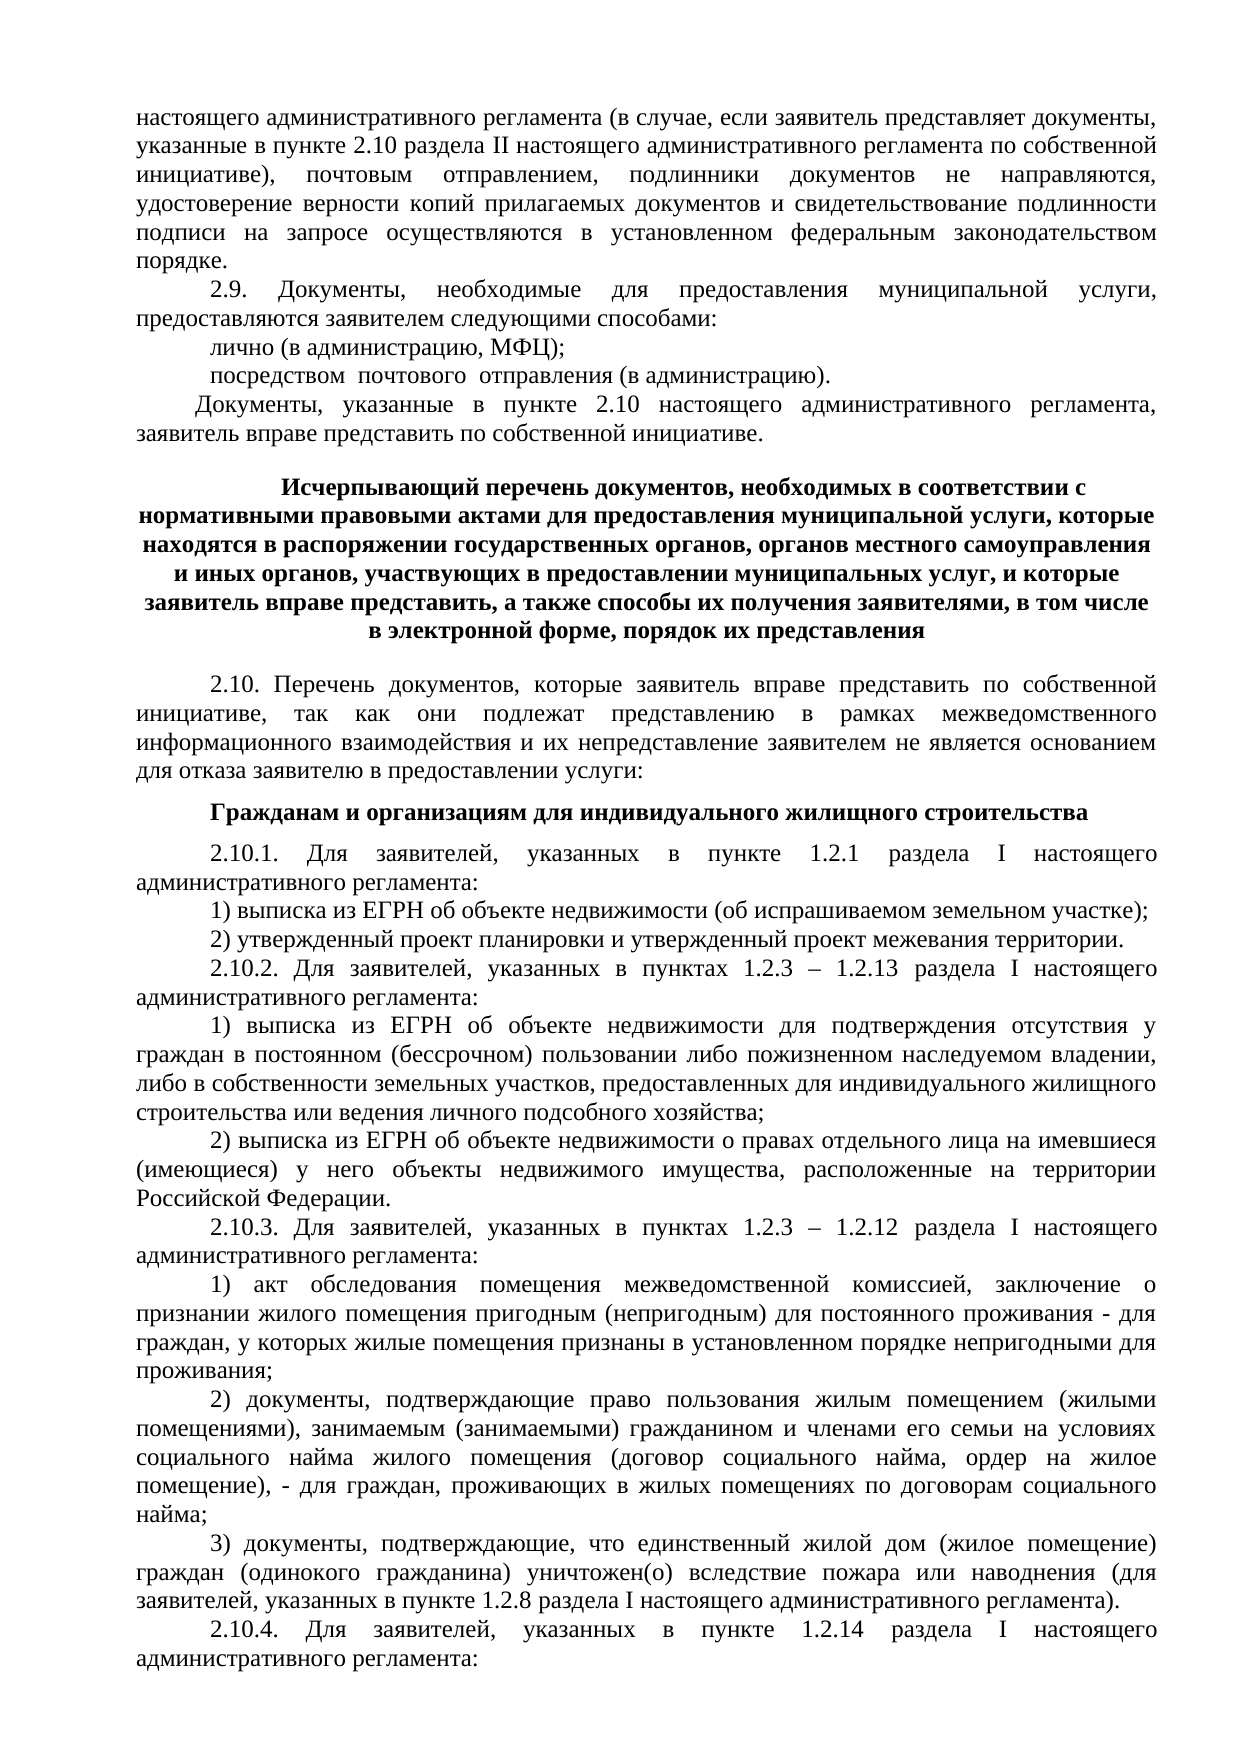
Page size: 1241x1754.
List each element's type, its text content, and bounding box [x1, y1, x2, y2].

text Документы, указанные в пункте 2.10 настоящего административного регламента, заявитель вправе представить по собственной инициативе. [136, 389, 1157, 447]
text Гражданам и организациям для индивидуального жилищного строительства [136, 797, 1157, 826]
text 2) документы, подтверждающие право пользования жилым помещением (жилыми помещениями), занимаемым (занимаемыми) гражданином и членами его семьи на условиях социального найма жилого помещения (договор социального найма, ордер на жилое помещение), - для граждан, проживающих в жилых помещениях по договорам социального найма; [136, 1384, 1157, 1528]
text посредством почтового отправления (в администрацию). [136, 361, 1157, 389]
text 2) утвержденный проект планировки и утвержденный проект межевания территории. [136, 924, 1157, 953]
text 1) акт обследования помещения межведомственной комиссией, заключение о признании жилого помещения пригодным (непригодным) для постоянного проживания - для граждан, у которых жилые помещения признаны в установленном порядке непригодными для проживания; [136, 1269, 1157, 1384]
text 2) выписка из ЕГРН об объекте недвижимости о правах отдельного лица на имевшиеся (имеющиеся) у него объекты недвижимого имущества, расположенные на территории Российской Федерации. [136, 1126, 1157, 1212]
text 1) выписка из ЕГРН об объекте недвижимости (об испрашиваемом земельном участке); [136, 896, 1157, 924]
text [136, 102, 1157, 274]
text 3) документы, подтверждающие, что единственный жилой дом (жилое помещение) граждан (одинокого гражданина) уничтожен(о) вследствие пожара или наводнения (для заявителей, указанных в пункте 1.2.8 раздела I настоящего административного регламента). [136, 1528, 1157, 1614]
text 2.10.4. Для заявителей, указанных в пункте 1.2.14 раздела I настоящего административного регламента: [136, 1614, 1157, 1672]
text 2.10.1. Для заявителей, указанных в пункте 1.2.1 раздела I настоящего административного регламента: [136, 838, 1157, 896]
text 2.10.3. Для заявителей, указанных в пунктах 1.2.3 – 1.2.12 раздела I настоящего административного регламента: [136, 1212, 1157, 1269]
text 2.10. Перечень документов, которые заявитель вправе представить по собственной инициативе, так как они подлежат представлению в рамках межведомственного информационного взаимодействия и их непредставление заявителем не является основанием для отказа заявителю в предоставлении услуги: [136, 669, 1157, 784]
text 2.10.2. Для заявителей, указанных в пунктах 1.2.3 – 1.2.13 раздела I настоящего административного регламента: [136, 953, 1157, 1011]
text 2.9. Документы, необходимые для предоставления муниципальной услуги, предоставляются заявителем следующими способами: [136, 274, 1157, 332]
text 1) выписка из ЕГРН об объекте недвижимости для подтверждения отсутствия у граждан в постоянном (бессрочном) пользовании либо пожизненном наследуемом владении, либо в собственности земельных участков, предоставленных для индивидуального жилищного строительства или ведения личного подсобного хозяйства; [136, 1011, 1157, 1126]
text лично (в администрацию, МФЦ); [136, 332, 1157, 361]
text Исчерпывающий перечень документов, необходимых в соответствии с нормативными правовыми актами для предоставления муниципальной услуги, которые находятся в распоряжении государственных органов, органов местного самоуправления и иных органов, участвующих в предоставлении муниципальных услуг, и которые заявитель вправе представить, а также способы их получения заявителями, в том числе в электронной форме, порядок их представления [136, 472, 1157, 644]
